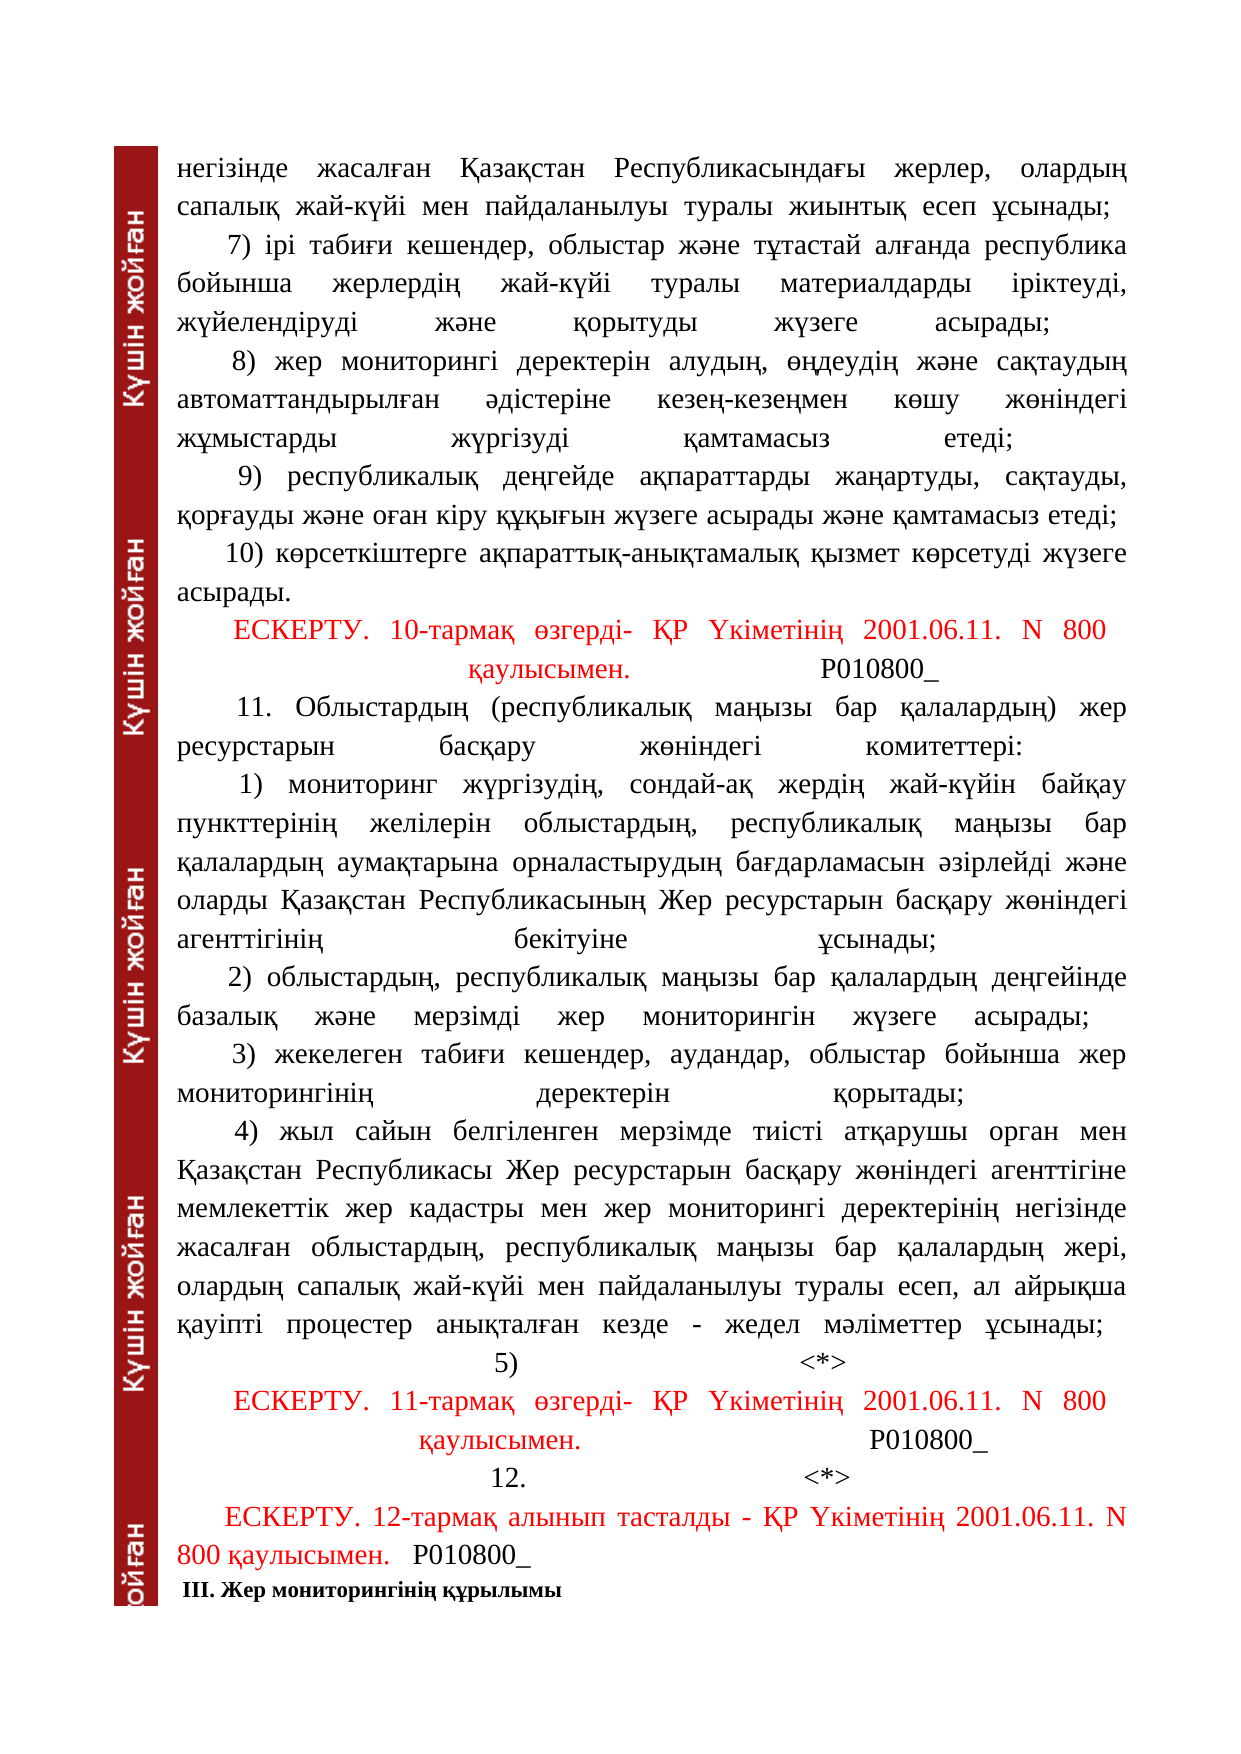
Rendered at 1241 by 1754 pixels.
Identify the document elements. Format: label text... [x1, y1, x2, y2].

picture [114, 1602, 158, 1606]
picture [114, 146, 158, 150]
picture [114, 1571, 158, 1576]
text III. Жер мониторингiнiң құрылымы [112, 1576, 1128, 1602]
